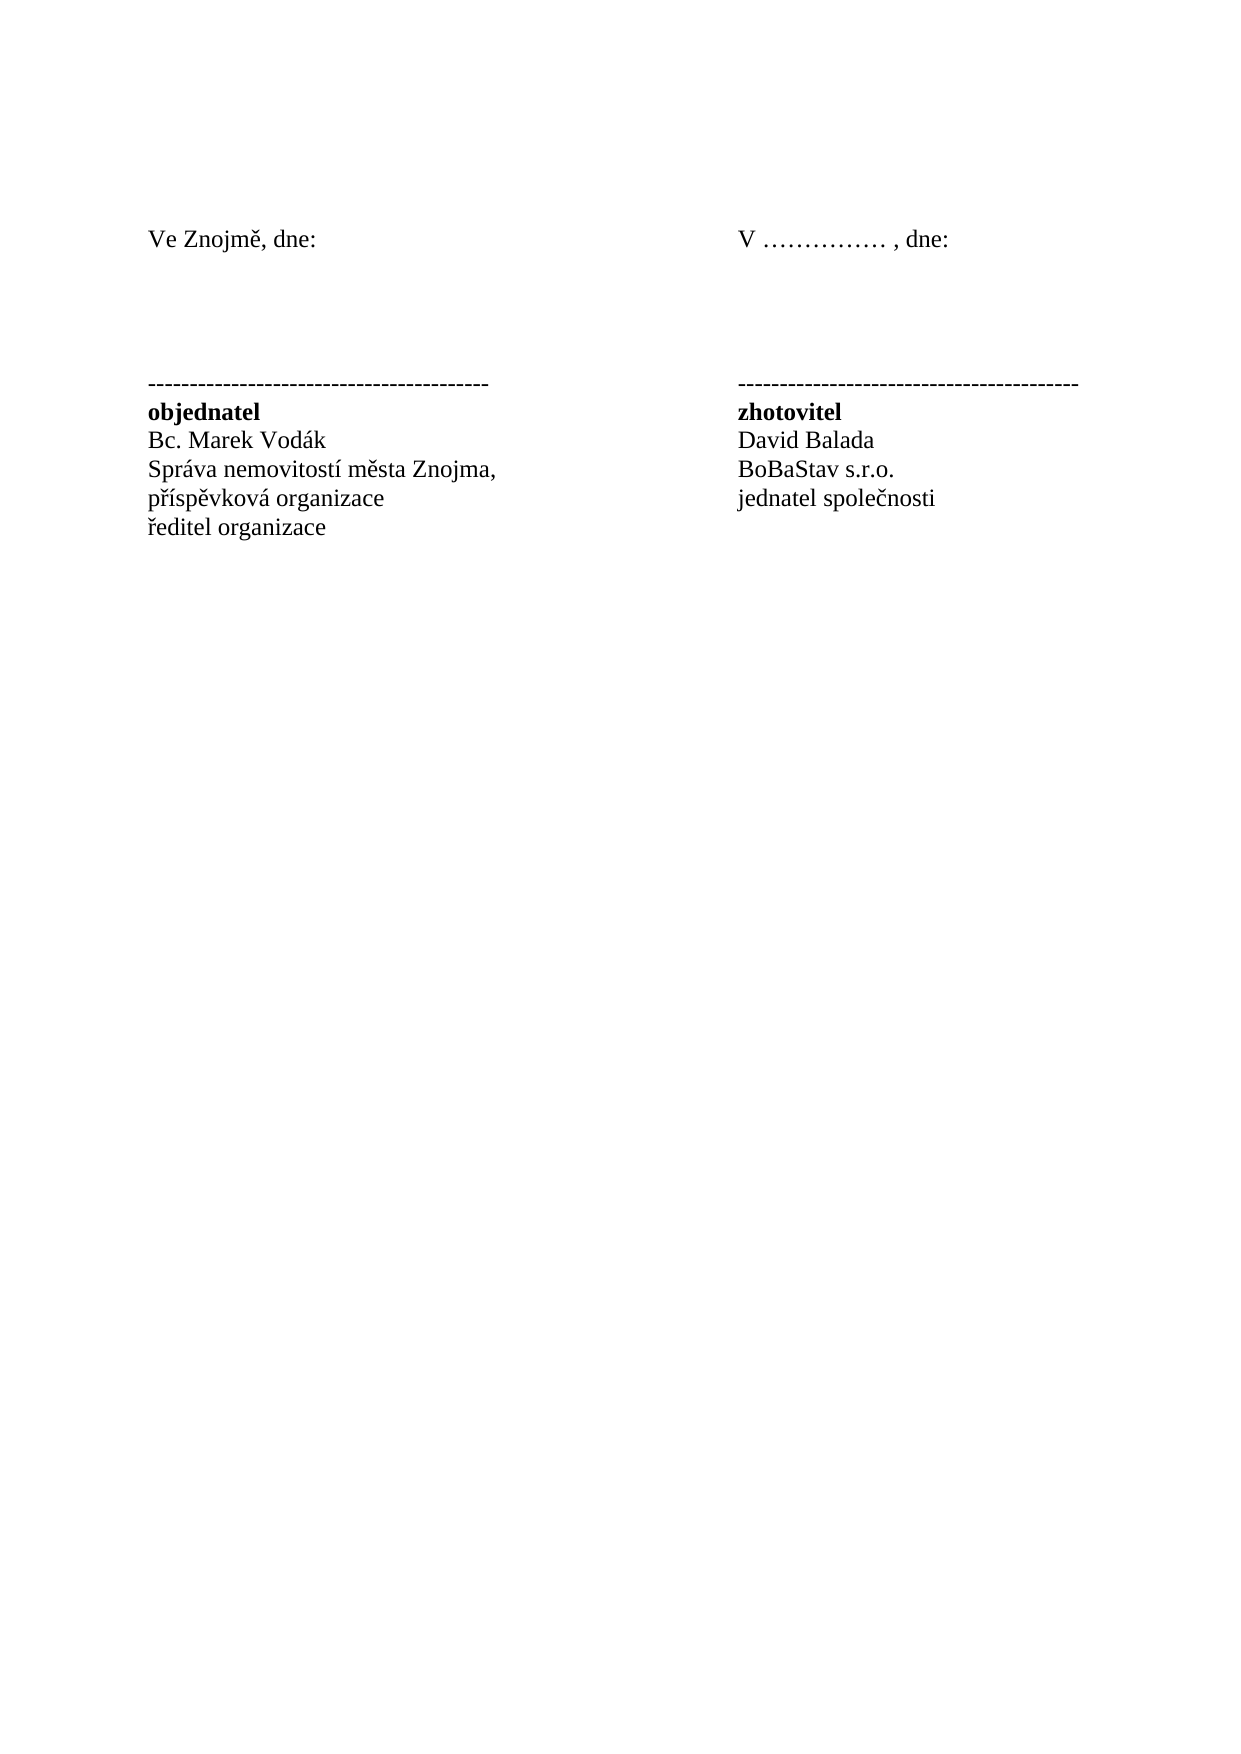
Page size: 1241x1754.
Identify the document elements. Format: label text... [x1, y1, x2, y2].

text ředitel organizace [148, 512, 1093, 540]
text příspěvková organizace jednatel společnosti [148, 483, 1093, 512]
text Správa nemovitostí města Znojma, BoBaStav s.r.o. [148, 454, 1093, 483]
text Bc. Marek Vodák David Balada [148, 425, 1093, 454]
text objednatel zhotovitel [148, 397, 1093, 425]
text Ve Znojmě, dne: V …………… , dne: [148, 224, 1093, 252]
text ----------------------------------------- ----------------------------------------- [148, 368, 1093, 397]
